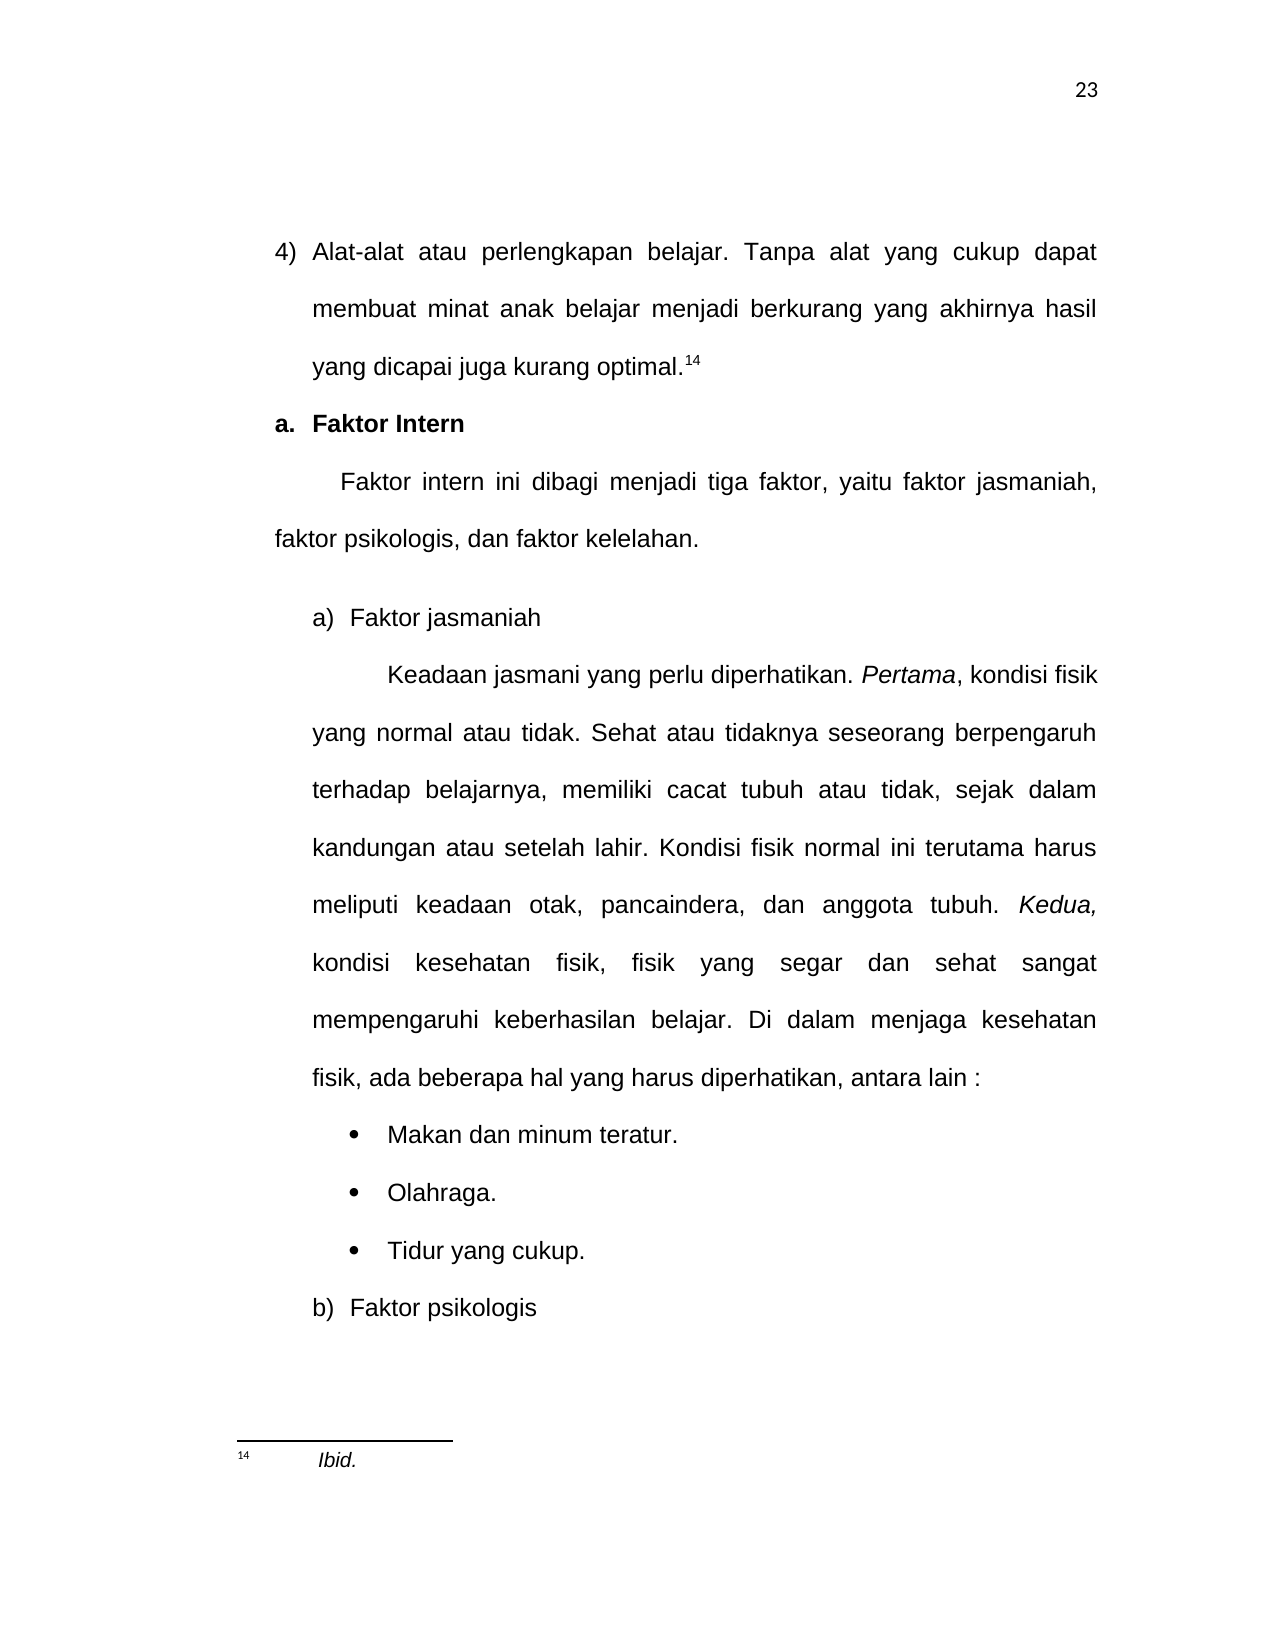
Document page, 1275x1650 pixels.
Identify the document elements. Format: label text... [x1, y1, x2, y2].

text Faktor intern ini dibagi menjadi tiga faktor, yaitu faktor jasmaniah, faktor psikologis, dan faktor kelelahan. [274, 467, 1098, 553]
list Tidur yang cukup. [349, 1236, 1098, 1264]
list Faktor Intern [274, 409, 1098, 438]
list Makan dan minum teratur. [349, 1120, 1098, 1149]
list Faktor psikologis [312, 1293, 1098, 1322]
list Keadaan jasmani yang perlu diperhatikan. Pertama, kondisi fisik yang normal atau tidak. Sehat atau tidaknya seseorang berpengaruh terhadap belajarnya, memiliki cacat tubuh atau tidak, sejak dalam kandungan atau setelah lahir. Kondisi fisik normal ini terutama harus meliputi keadaan otak, pancaindera, dan anggota tubuh. Kedua, kondisi kesehatan fisik, fisik yang segar dan sehat sangat mempengaruhi keberhasilan belajar. Di dalam menjaga kesehatan fisik, ada beberapa hal yang harus diperhatikan, antara lain : [312, 660, 1098, 1092]
list Olahraga. [349, 1178, 1098, 1207]
list Faktor jasmaniah [312, 603, 1098, 632]
list Alat-alat atau perlengkapan belajar. Tanpa alat yang cukup dapat membuat minat anak belajar menjadi berkurang yang akhirnya hasil yang dicapai juga kurang optimal. [274, 237, 1098, 381]
